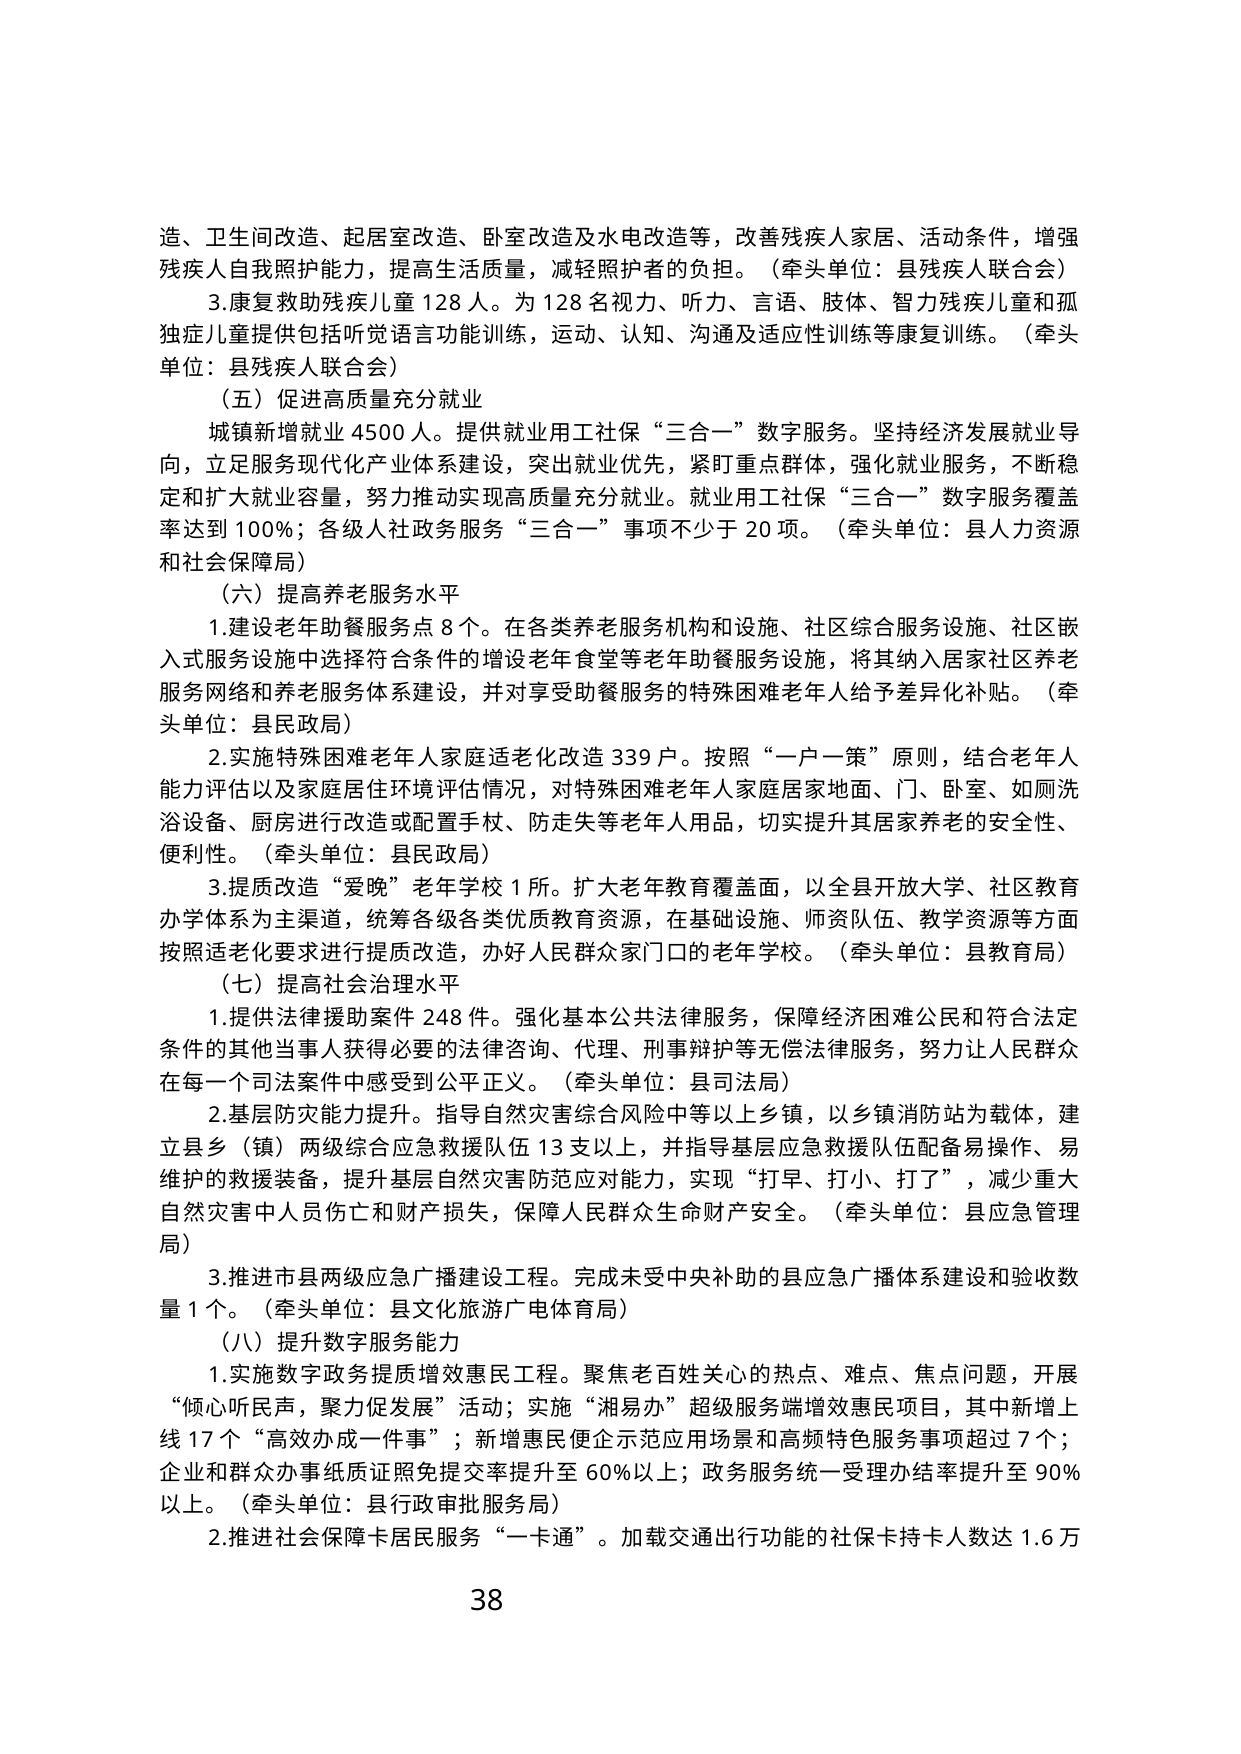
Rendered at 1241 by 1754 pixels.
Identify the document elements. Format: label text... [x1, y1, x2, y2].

text 1.提供法律援助案件248件。强化基本公共法律服务，保障经济困难公民和符合法定条件的其他当事人获得必要的法律咨询、代理、刑事辩护等无偿法律服务，努力让人民群众在每一个司法案件中感受到公平正义。（牵头单位：县司法局） [159, 999, 1081, 1097]
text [159, 219, 1081, 284]
text 1.建设老年助餐服务点8个。在各类养老服务机构和设施、社区综合服务设施、社区嵌入式服务设施中选择符合条件的增设老年食堂等老年助餐服务设施，将其纳入居家社区养老服务网络和养老服务体系建设，并对享受助餐服务的特殊困难老年人给予差异化补贴。（牵头单位：县民政局） [159, 609, 1081, 739]
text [159, 1519, 1081, 1552]
text 3.提质改造“爱晚”老年学校1所。扩大老年教育覆盖面，以全县开放大学、社区教育办学体系为主渠道，统筹各级各类优质教育资源，在基础设施、师资队伍、教学资源等方面按照适老化要求进行提质改造，办好人民群众家门口的老年学校。（牵头单位：县教育局） [159, 869, 1081, 967]
text （八）提升数字服务能力 [159, 1324, 1081, 1357]
text 3.康复救助残疾儿童128人。为128名视力、听力、言语、肢体、智力残疾儿童和孤独症儿童提供包括听觉语言功能训练，运动、认知、沟通及适应性训练等康复训练。（牵头单位：县残疾人联合会） [159, 284, 1081, 382]
text （五）促进高质量充分就业 [159, 382, 1081, 414]
text 城镇新增就业4500人。提供就业用工社保“三合一”数字服务。坚持经济发展就业导向，立足服务现代化产业体系建设，突出就业优先，紧盯重点群体，强化就业服务，不断稳定和扩大就业容量，努力推动实现高质量充分就业。就业用工社保“三合一”数字服务覆盖率达到100%；各级人社政务服务“三合一”事项不少于20项。（牵头单位：县人力资源和社会保障局） [159, 414, 1081, 577]
text 1.实施数字政务提质增效惠民工程。聚焦老百姓关心的热点、难点、焦点问题，开展“倾心听民声，聚力促发展”活动；实施“湘易办”超级服务端增效惠民项目，其中新增上线17个“高效办成一件事”；新增惠民便企示范应用场景和高频特色服务事项超过7个；企业和群众办事纸质证照免提交率提升至60%以上；政务服务统一受理办结率提升至90%以上。（牵头单位：县行政审批服务局） [159, 1357, 1081, 1519]
text （六）提高养老服务水平 [159, 577, 1081, 609]
text 2.实施特殊困难老年人家庭适老化改造339户。按照“一户一策”原则，结合老年人能力评估以及家庭居住环境评估情况，对特殊困难老年人家庭居家地面、门、卧室、如厕洗浴设备、厨房进行改造或配置手杖、防走失等老年人用品，切实提升其居家养老的安全性、便利性。（牵头单位：县民政局） [159, 739, 1081, 869]
text （七）提高社会治理水平 [159, 967, 1081, 999]
text 2.基层防灾能力提升。指导自然灾害综合风险中等以上乡镇，以乡镇消防站为载体，建立县乡（镇）两级综合应急救援队伍13支以上，并指导基层应急救援队伍配备易操作、易维护的救援装备，提升基层自然灾害防范应对能力，实现“打早、打小、打了”，减少重大自然灾害中人员伤亡和财产损失，保障人民群众生命财产安全。（牵头单位：县应急管理局） [159, 1097, 1081, 1259]
text 3.推进市县两级应急广播建设工程。完成未受中央补助的县应急广播体系建设和验收数量1个。（牵头单位：县文化旅游广电体育局） [159, 1259, 1081, 1324]
